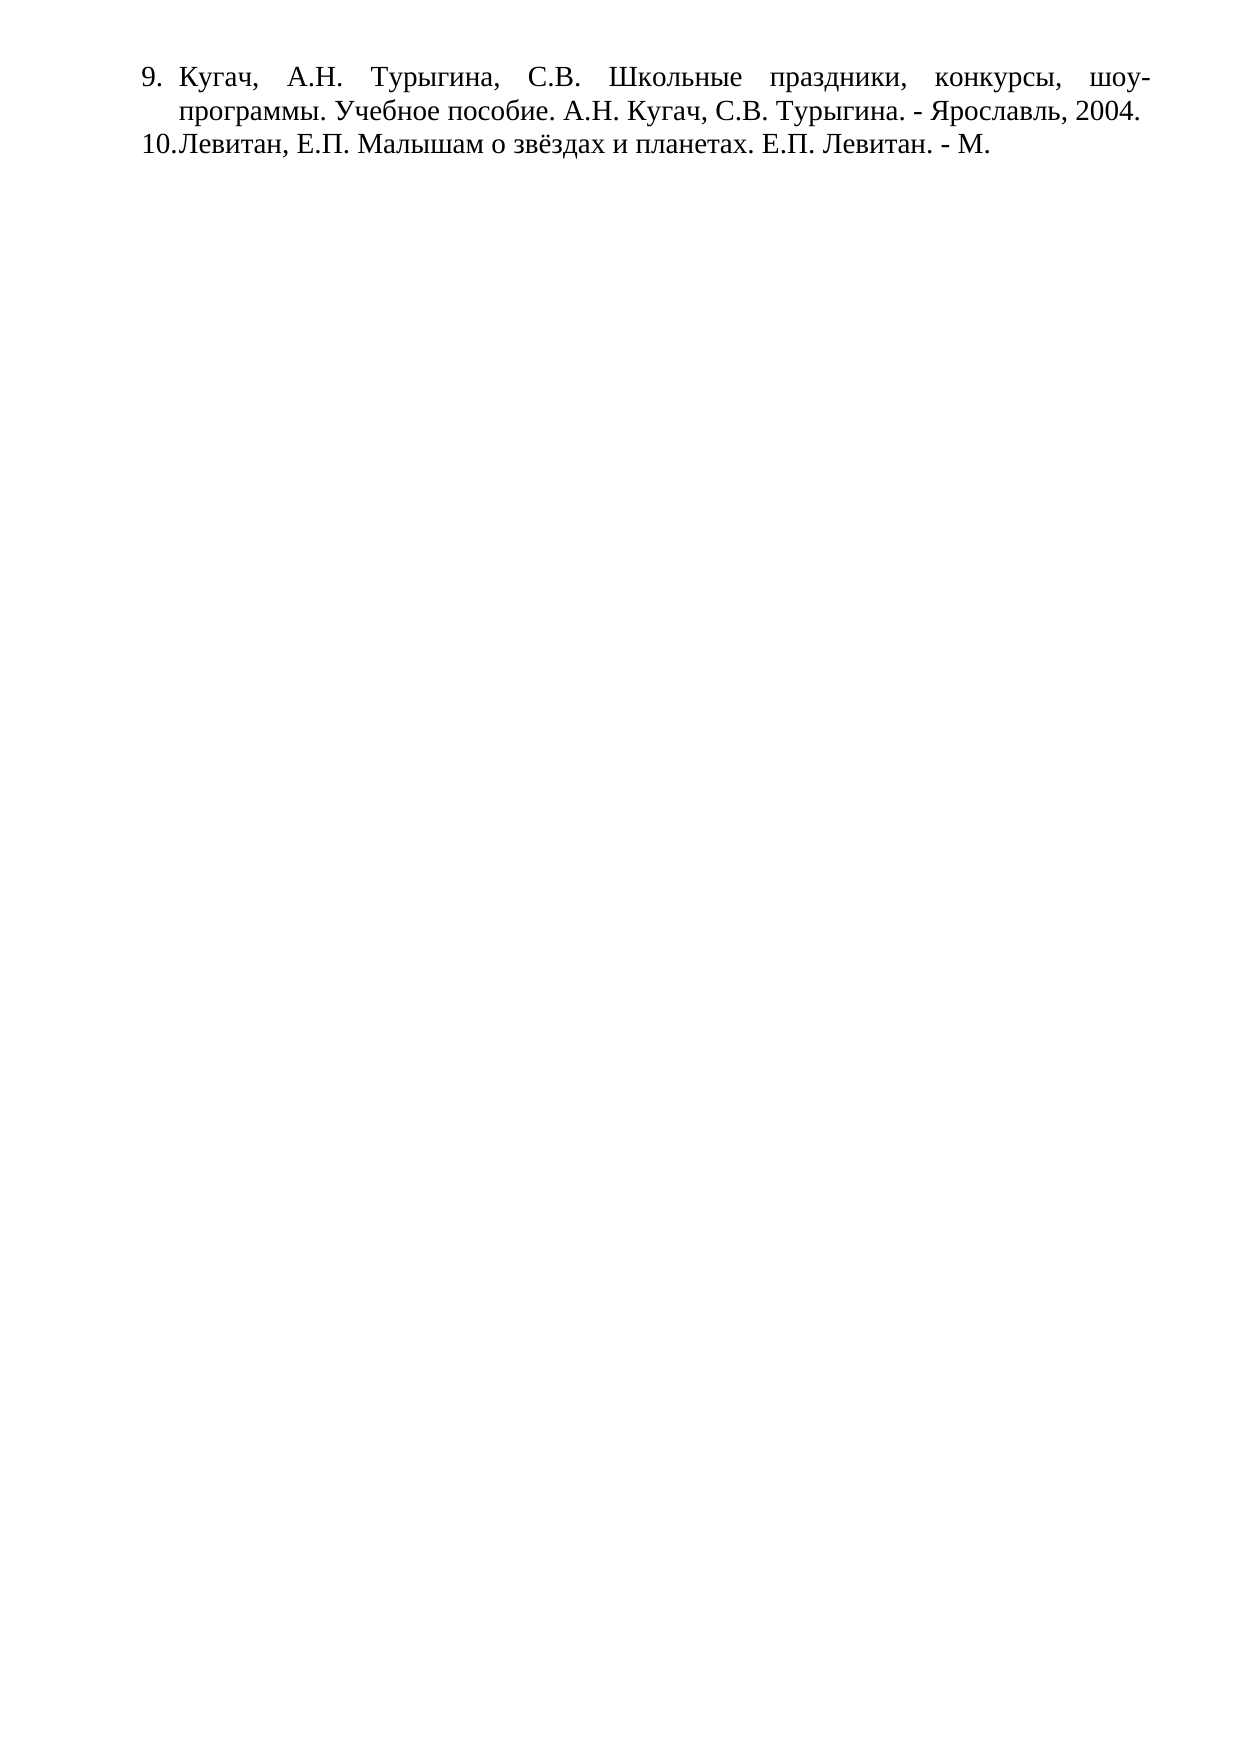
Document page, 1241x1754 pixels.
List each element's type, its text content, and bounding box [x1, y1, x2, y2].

list Кугач, А.Н. Турыгина, С.В. Школьные праздники, конкурсы, шоу-программы. Учебное пособие. А.Н. Кугач, С.В. Турыгина. - Ярославль, 2004. [141, 59, 1152, 126]
list Левитан, Е.П. Малышам о звёздах и планетах. Е.П. Левитан. - М. [141, 126, 1152, 160]
